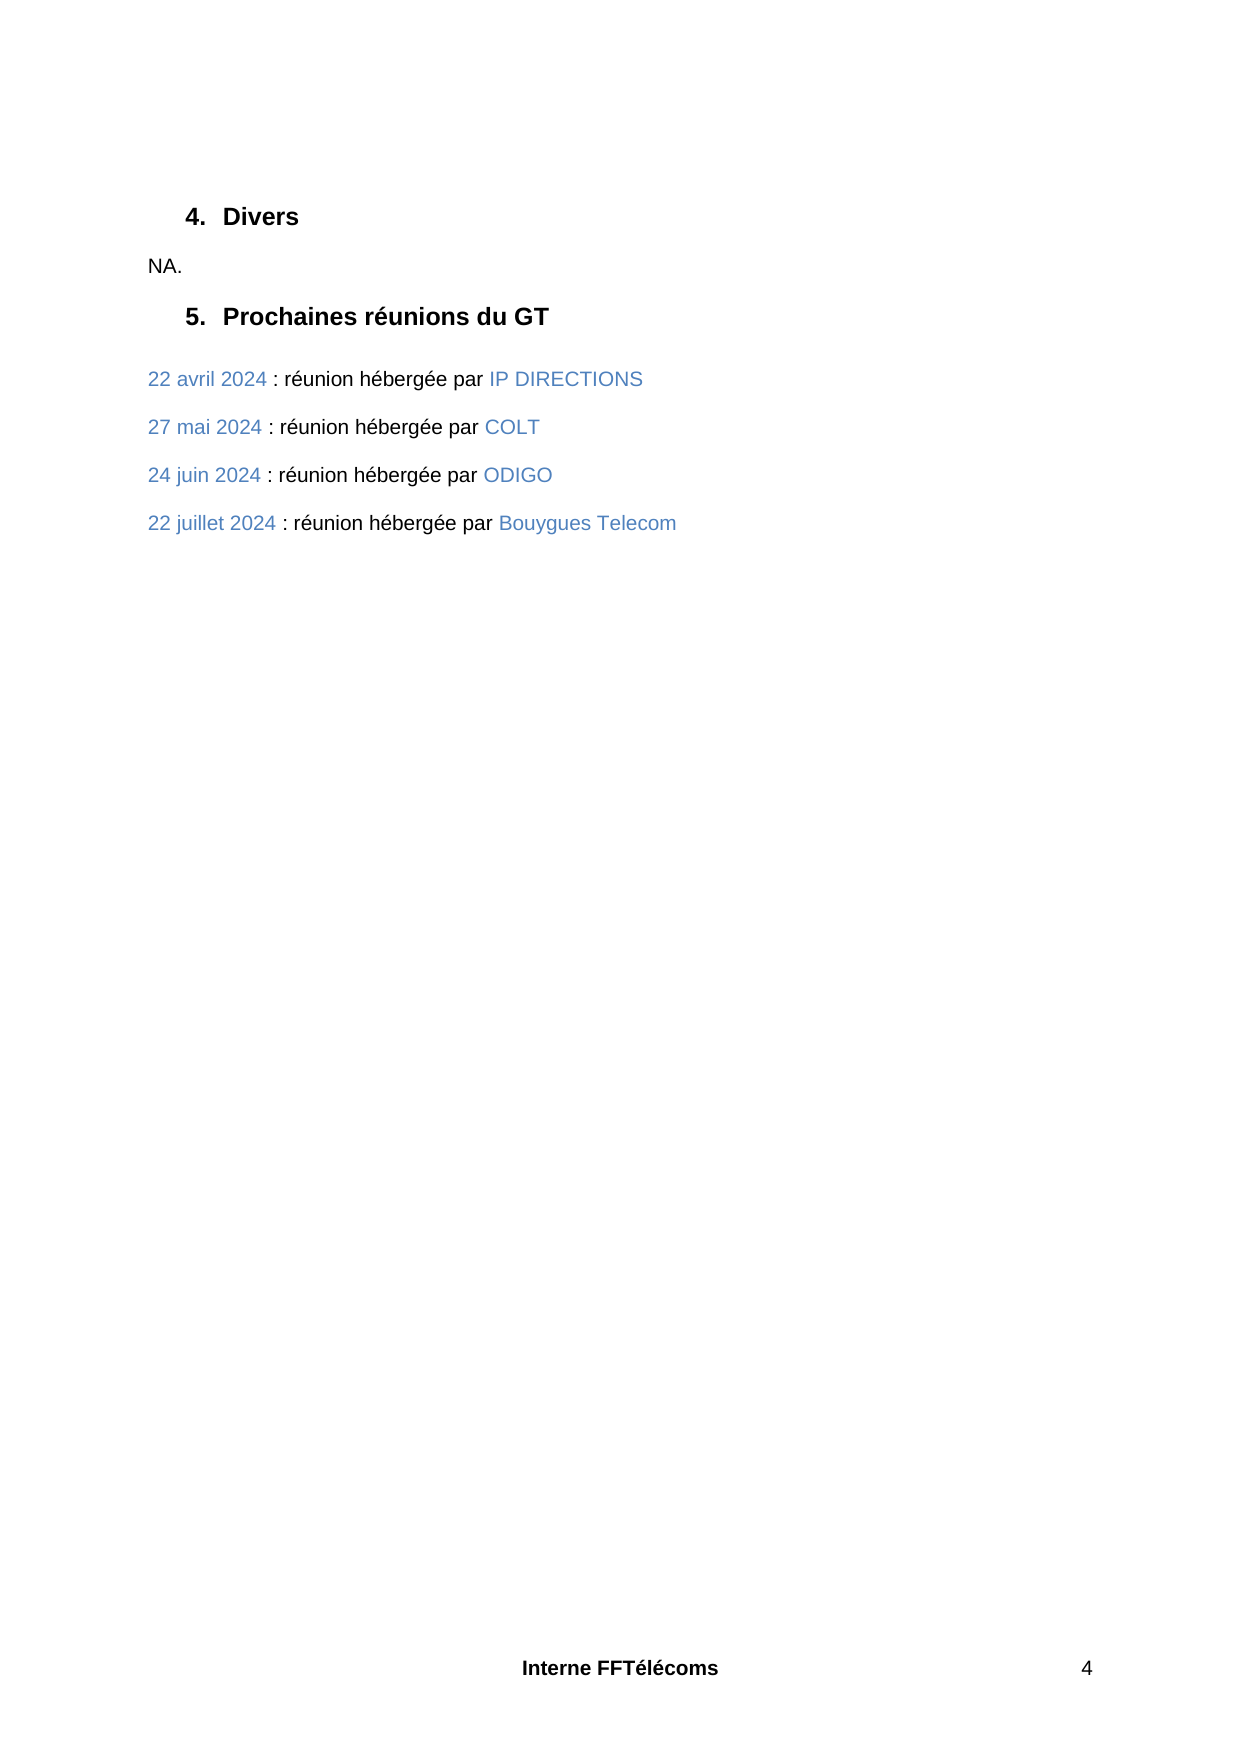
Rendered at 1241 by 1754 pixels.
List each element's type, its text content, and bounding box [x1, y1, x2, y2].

text NA. [148, 254, 1093, 278]
text 24 juin 2024 : réunion hébergée par ODIGO [148, 463, 1093, 487]
text 27 mai 2024 : réunion hébergée par COLT [148, 415, 1093, 439]
list Prochaines réunions du GT [185, 302, 1093, 331]
text 22 juillet 2024 : réunion hébergée par Bouygues Telecom [148, 511, 1093, 534]
list Divers [185, 201, 1093, 230]
text 22 avril 2024 : réunion hébergée par IP DIRECTIONS [148, 367, 1093, 391]
